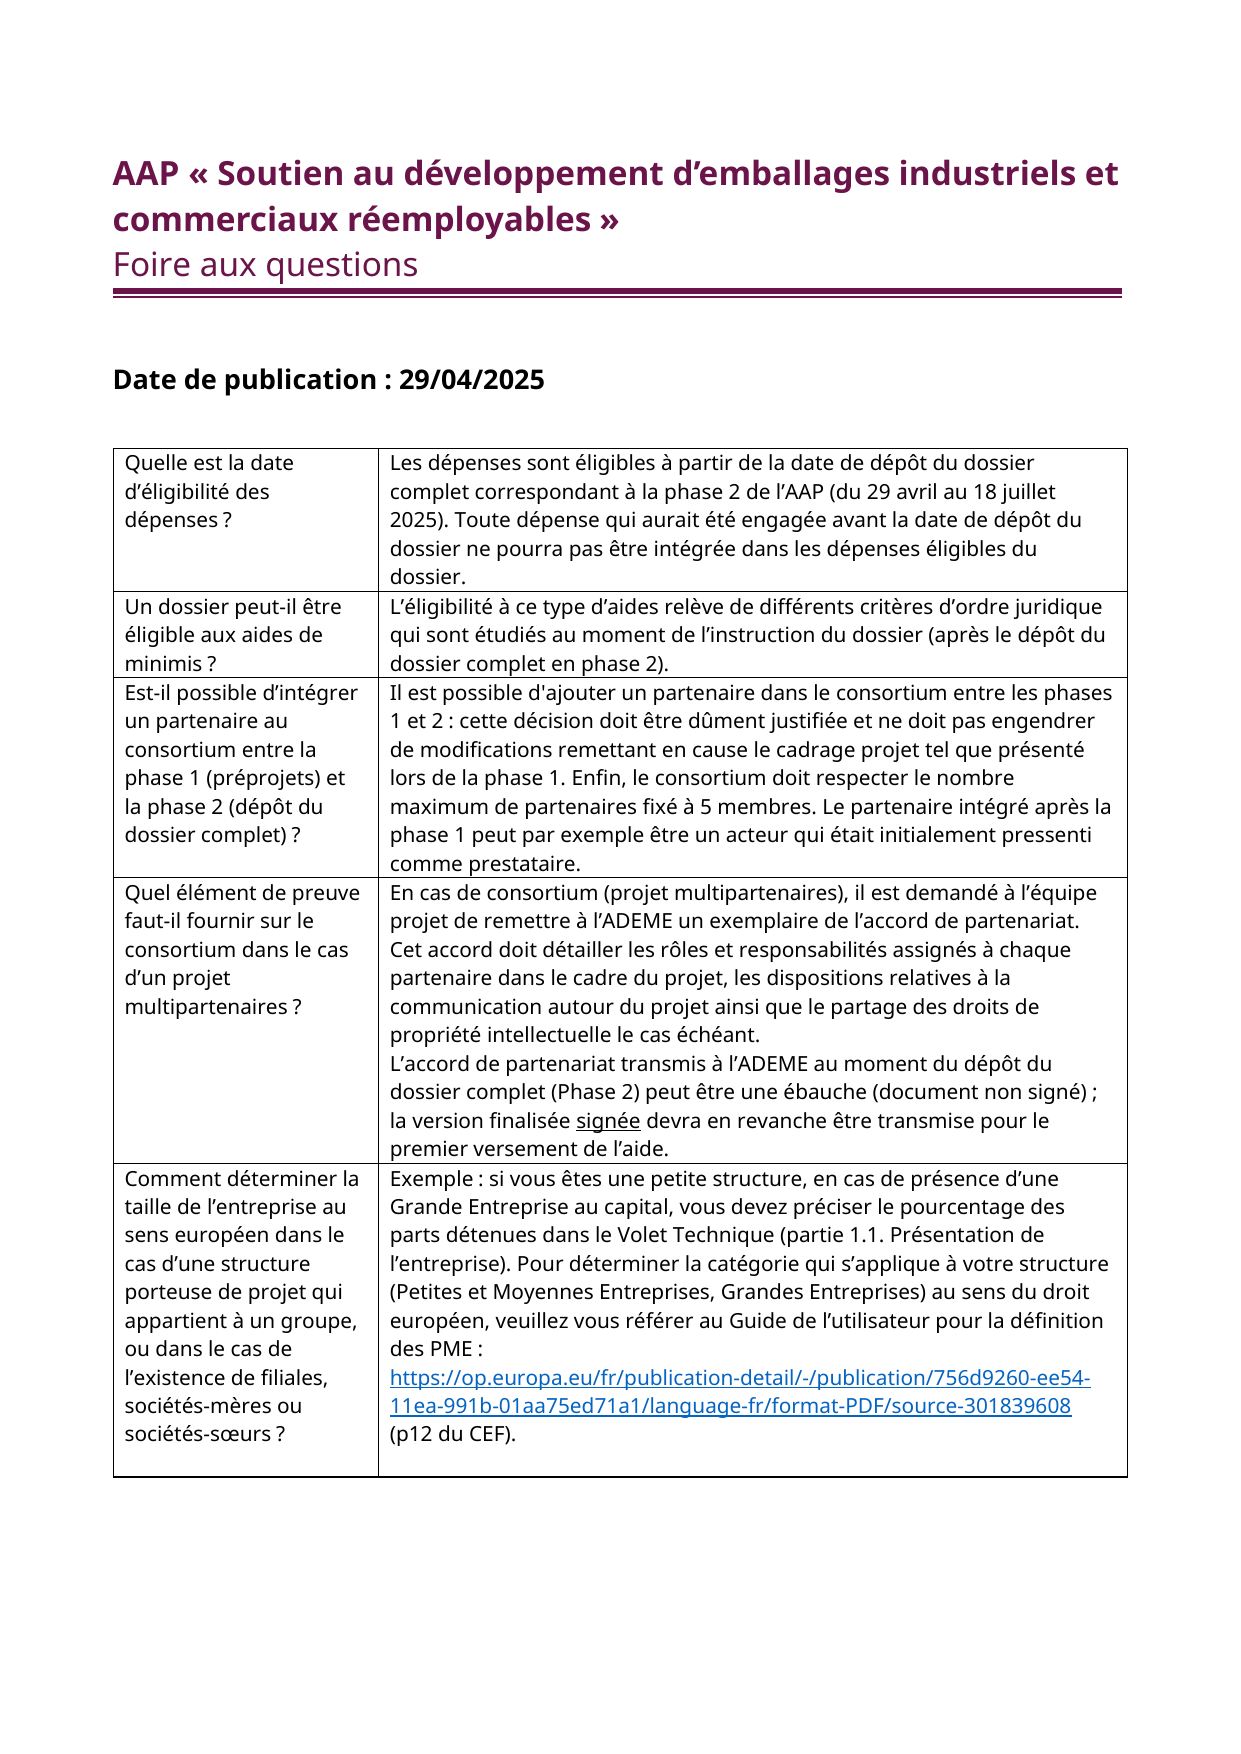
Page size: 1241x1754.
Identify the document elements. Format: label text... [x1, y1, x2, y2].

table_header Les dépenses sont éligibles à partir de la date de dépôt du dossier complet correspondant à la phase 2 de l’AAP (du 29 avril au 18 juillet 2025). Toute dépense qui aurait été engagée avant la date de dépôt du dossier ne pourra pas être intégrée dans les dépenses éligibles du dossier. [379, 449, 1127, 591]
table_cell Comment déterminer la taille de l’entreprise au sens européen dans le cas d’une structure porteuse de projet qui appartient à un groupe, ou dans le cas de l’existence de filiales, sociétés-mères ou sociétés-sœurs ? [114, 1164, 378, 1476]
table_cell Il est possible d'ajouter un partenaire dans le consortium entre les phases 1 et 2 : cette décision doit être dûment justifiée et ne doit pas engendrer de modifications remettant en cause le cadrage projet tel que présenté lors de la phase 1. Enfin, le consortium doit respecter le nombre maximum de partenaires fixé à 5 membres. Le partenaire intégré après la phase 1 peut par exemple être un acteur qui était initialement pressenti comme prestataire. [379, 678, 1127, 877]
text AAP « Soutien au développement d’emballages industriels et commerciaux réemployables » [112, 150, 1122, 241]
text Date de publication : 29/04/2025 [112, 360, 1128, 397]
table_cell L’éligibilité à ce type d’aides relève de différents critères d’ordre juridique qui sont étudiés au moment de l’instruction du dossier (après le dépôt du dossier complet en phase 2). [379, 592, 1127, 677]
table_cell Un dossier peut-il être éligible aux aides de minimis ? [114, 592, 378, 677]
table_cell En cas de consortium (projet multipartenaires), il est demandé à l’équipe projet de remettre à l’ADEME un exemplaire de l’accord de partenariat. Cet accord doit détailler les rôles et responsabilités assignés à chaque partenaire dans le cadre du projet, les dispositions relatives à la communication autour du projet ainsi que le partage des droits de propriété intellectuelle le cas échéant. L’accord de partenariat transmis à l’ADEME au moment du dépôt du dossier complet (Phase 2) peut être une ébauche (document non signé) ; la version finalisée signée devra en revanche être transmise pour le premier versement de l’aide. [379, 878, 1127, 1163]
text Foire aux questions [112, 241, 1122, 298]
table_cell Est-il possible d’intégrer un partenaire au consortium entre la phase 1 (préprojets) et la phase 2 (dépôt du dossier complet) ? [114, 678, 378, 877]
table_cell Quel élément de preuve faut-il fournir sur le consortium dans le cas d’un projet multipartenaires ? [114, 878, 378, 1163]
table_cell Exemple : si vous êtes une petite structure, en cas de présence d’une Grande Entreprise au capital, vous devez préciser le pourcentage des parts détenues dans le Volet Technique (partie 1.1. Présentation de l’entreprise). Pour déterminer la catégorie qui s’applique à votre structure (Petites et Moyennes Entreprises, Grandes Entreprises) au sens du droit européen, veuillez vous référer au Guide de l’utilisateur pour la définition des PME : https://op.europa.eu/fr/publication-detail/-/publication/756d9260-ee54-11ea-991b-01aa75ed71a1/language-fr/format-PDF/source-301839608 (p12 du CEF). [379, 1164, 1127, 1476]
table_header Quelle est la date d’éligibilité des dépenses ? [114, 449, 378, 591]
